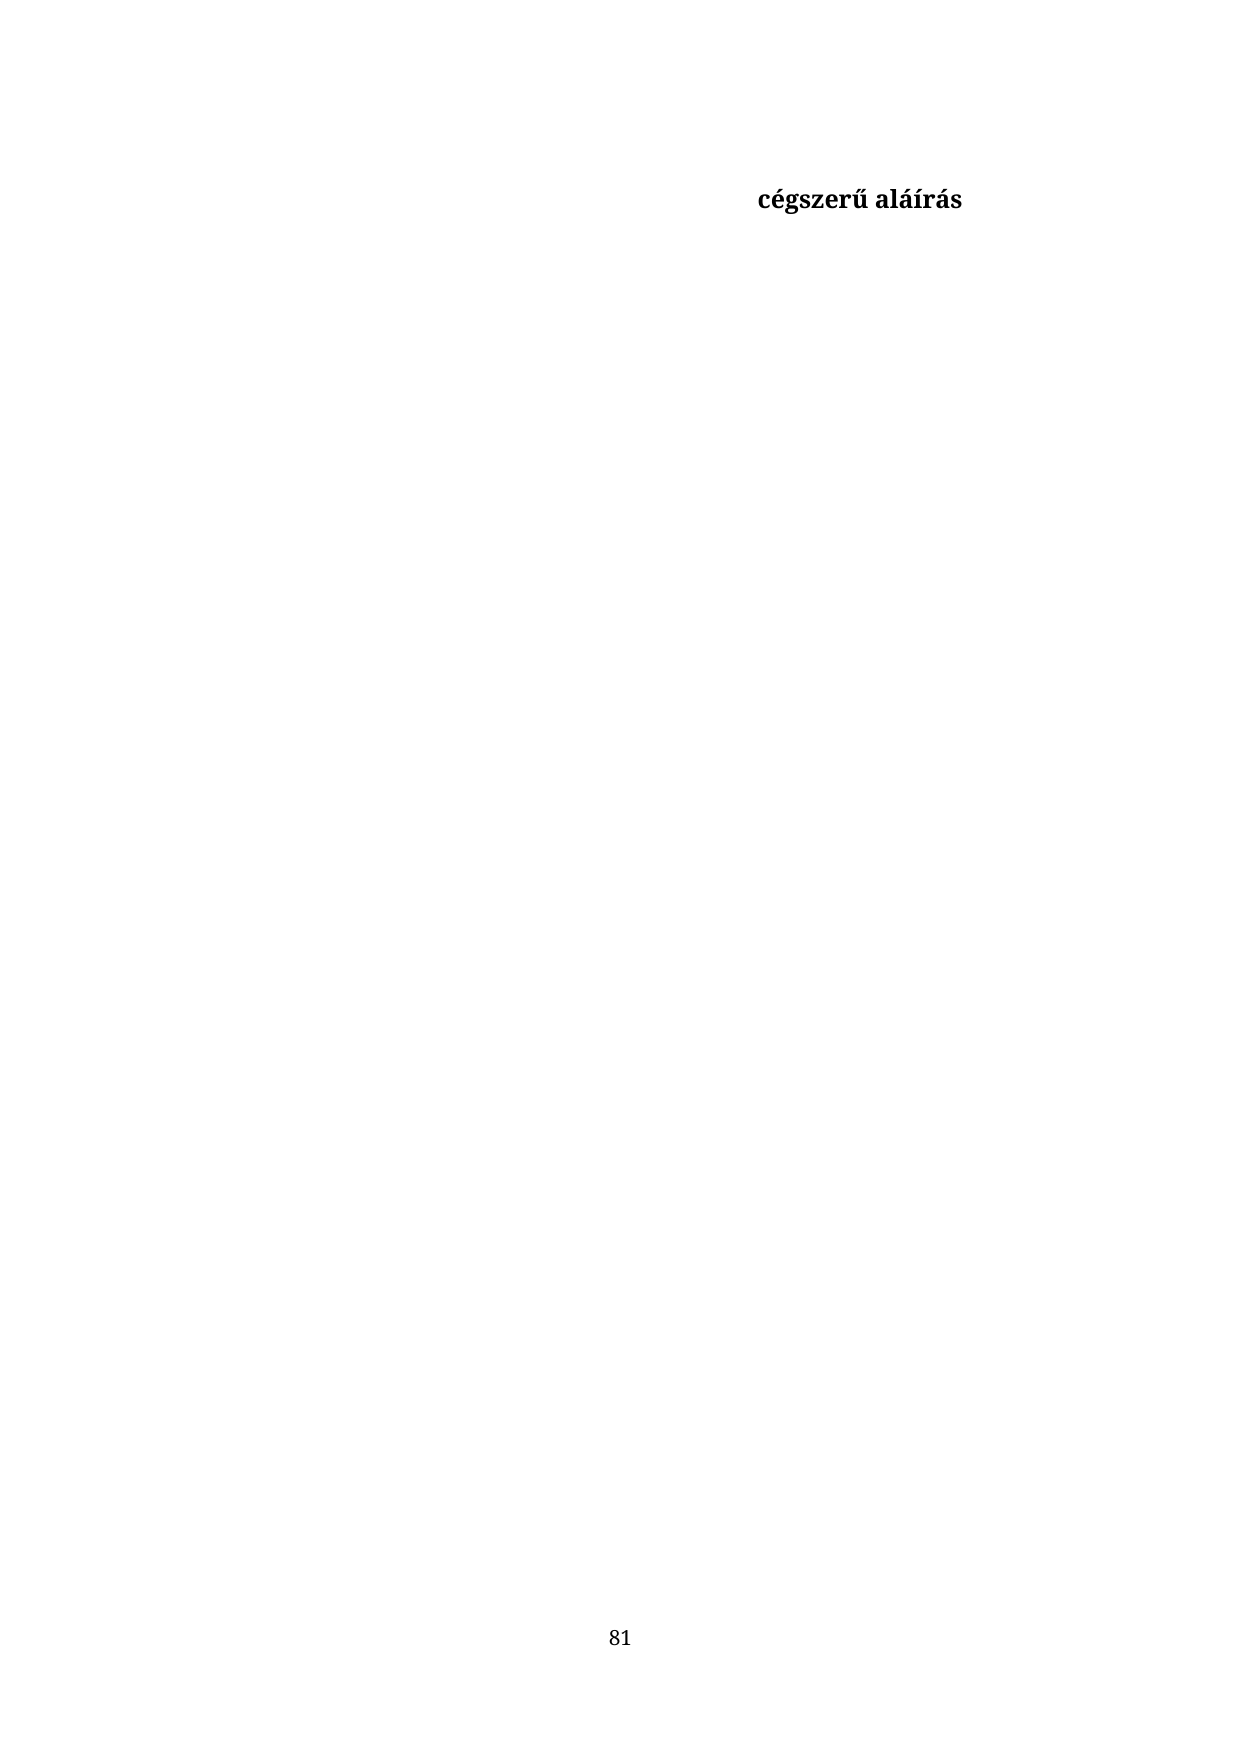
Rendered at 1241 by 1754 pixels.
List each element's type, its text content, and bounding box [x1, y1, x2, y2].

list cégszerű aláírás [223, 182, 1093, 216]
